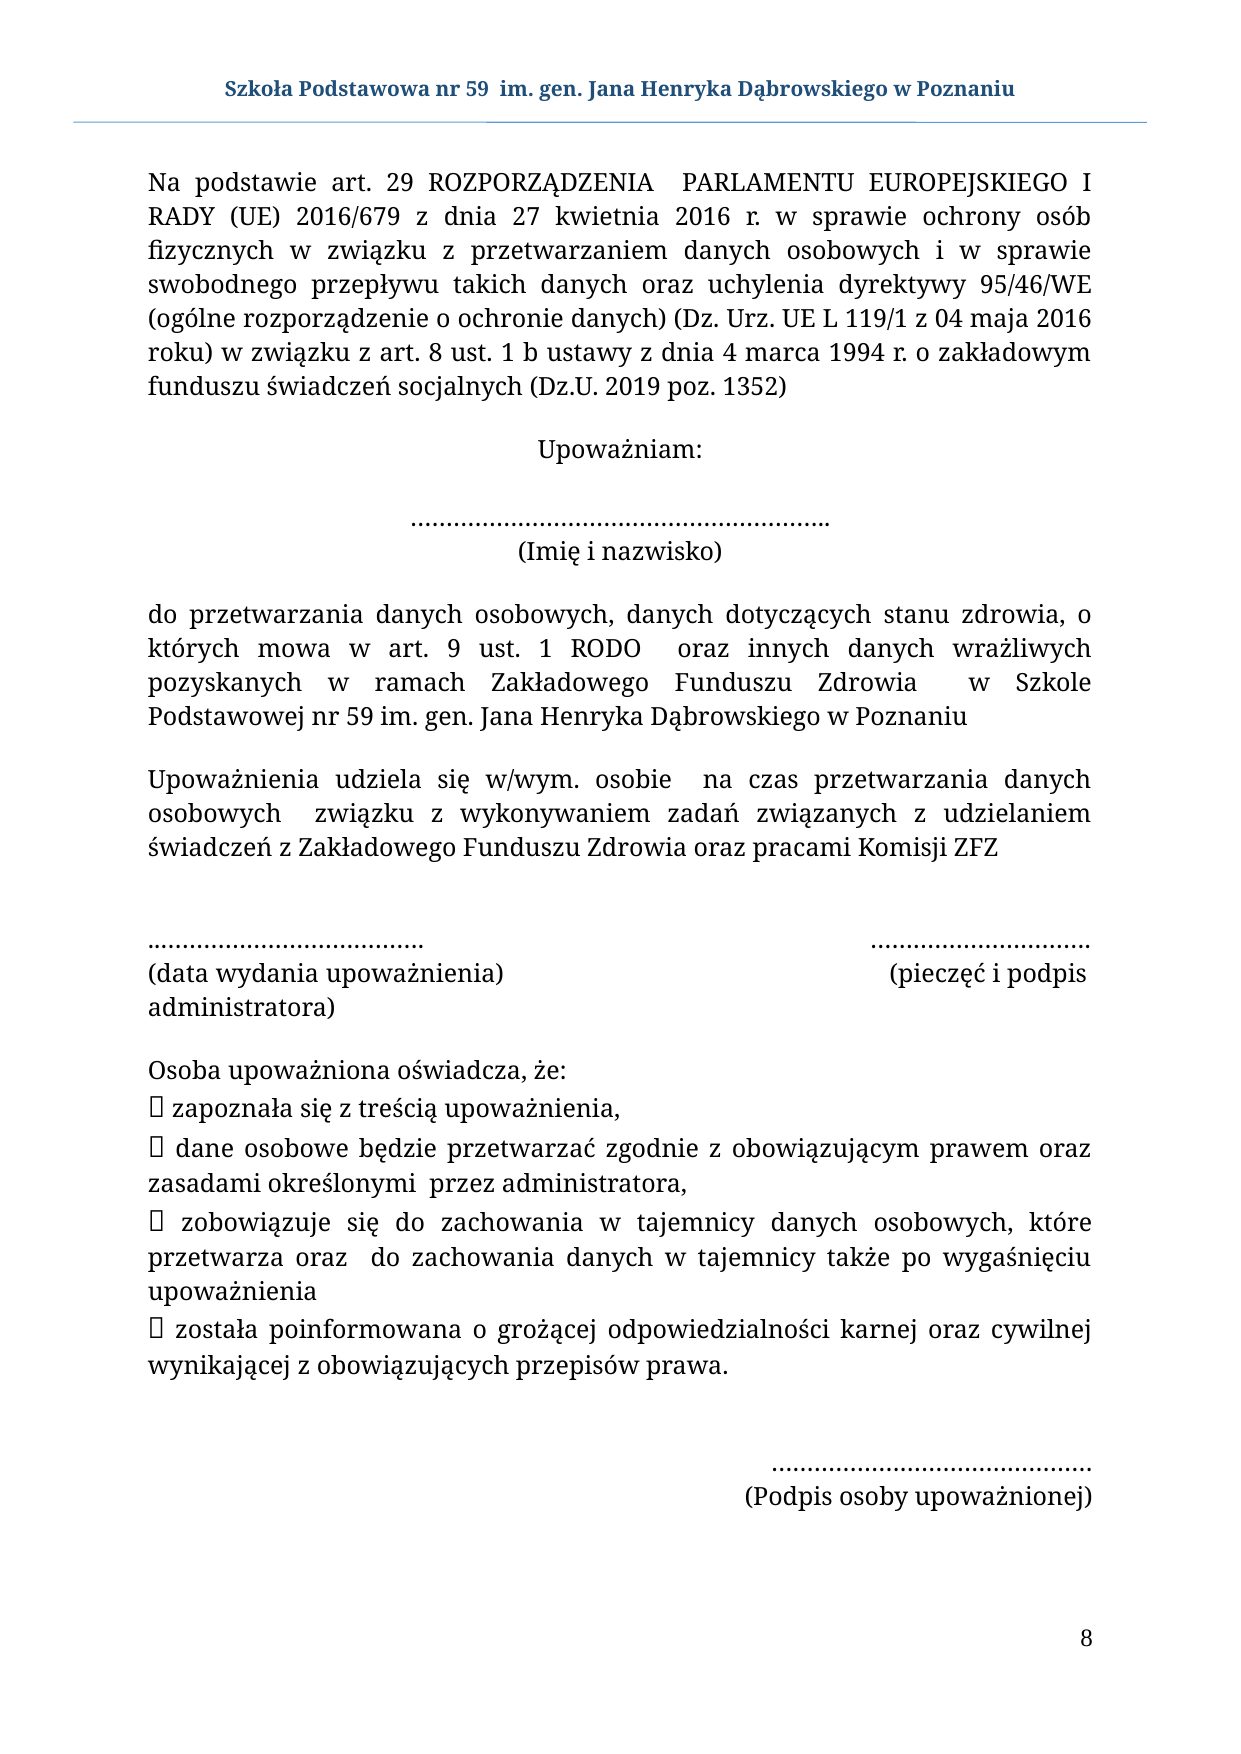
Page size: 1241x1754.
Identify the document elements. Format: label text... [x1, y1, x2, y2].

text  zobowiązuje się do zachowania w tajemnicy danych osobowych, które przetwarza oraz do zachowania danych w tajemnicy także po wygaśnięciu upoważnienia [148, 1200, 1093, 1308]
text  zapoznała się z treścią upoważnienia, [148, 1087, 1093, 1126]
text ……………………………………… [148, 1444, 1093, 1478]
text ………………………………………………….. [148, 500, 1093, 534]
text Upoważnienia udziela się w/wym. osobie na czas przetwarzania danych osobowych związku z wykonywaniem zadań związanych z udzielaniem świadczeń z Zakładowego Funduszu Zdrowia oraz pracami Komisji ZFZ [148, 762, 1093, 864]
text (Podpis osoby upoważnionej) [148, 1478, 1093, 1512]
text Na podstawie art. 29 ROZPORZĄDZENIA PARLAMENTU EUROPEJSKIEGO I RADY (UE) 2016/679 z dnia 27 kwietnia 2016 r. w sprawie ochrony osób fizycznych w związku z przetwarzaniem danych osobowych i w sprawie swobodnego przepływu takich danych oraz uchylenia dyrektywy 95/46/WE (ogólne rozporządzenie o ochronie danych) (Dz. Urz. UE L 119/1 z 04 maja 2016 roku) w związku z art. 8 ust. 1 b ustawy z dnia 4 marca 1994 r. o zakładowym funduszu świadczeń socjalnych (Dz.U. 2019 poz. 1352) [148, 165, 1093, 403]
text do przetwarzania danych osobowych, danych dotyczących stanu zdrowia, o których mowa w art. 9 ust. 1 RODO oraz innych danych wrażliwych pozyskanych w ramach Zakładowego Funduszu Zdrowia w Szkole Podstawowej nr 59 im. gen. Jana Henryka Dąbrowskiego w Poznaniu [148, 597, 1093, 733]
text  została poinformowana o grożącej odpowiedzialności karnej oraz cywilnej wynikającej z obowiązujących przepisów prawa. [148, 1308, 1093, 1382]
text (Imię i nazwisko) [148, 534, 1093, 568]
text  dane osobowe będzie przetwarzać zgodnie z obowiązującym prawem oraz zasadami określonymi przez administratora, [148, 1126, 1093, 1200]
text Upoważniam: [148, 432, 1093, 466]
text Osoba upoważniona oświadcza, że: [148, 1052, 1093, 1087]
text ..………………………………. …………………………. (data wydania upoważnienia) (pieczęć i podpis administratora) [148, 922, 1093, 1024]
